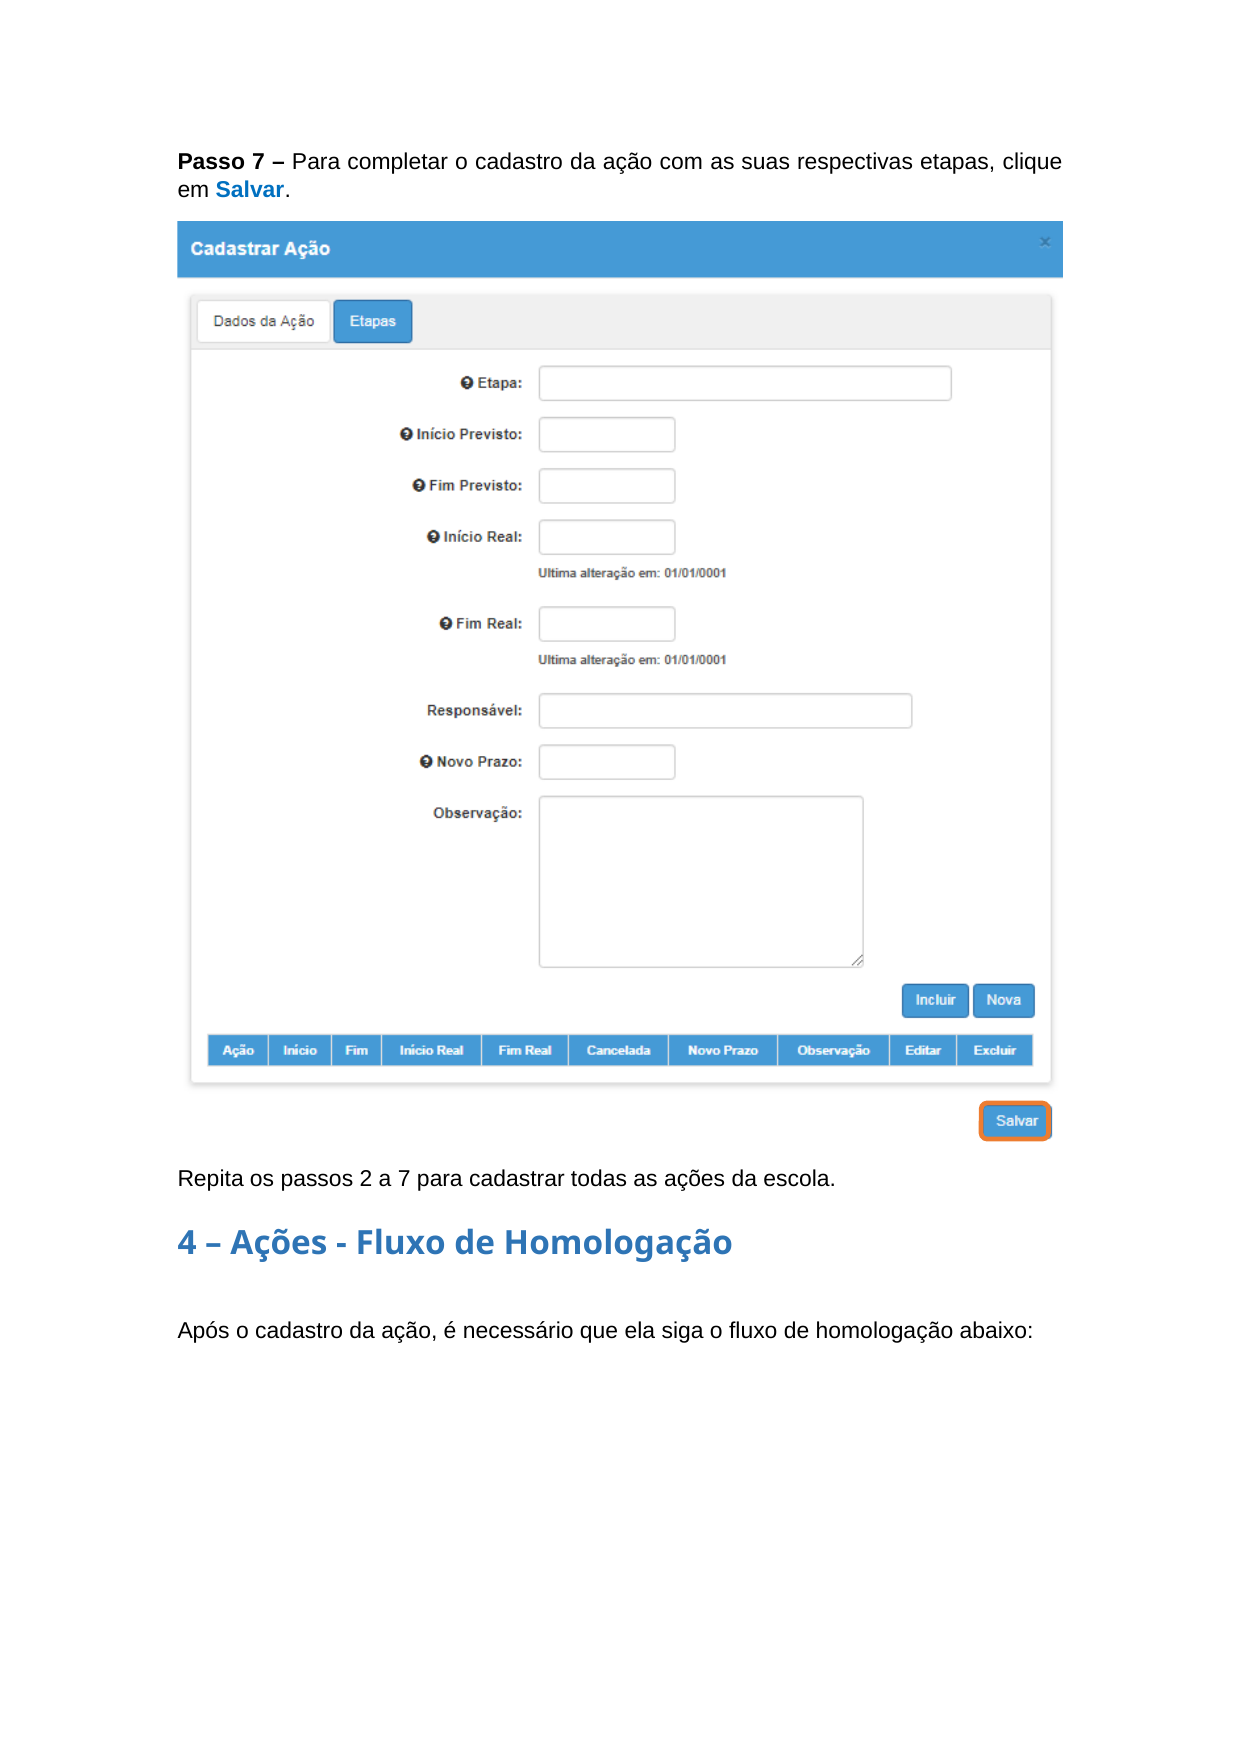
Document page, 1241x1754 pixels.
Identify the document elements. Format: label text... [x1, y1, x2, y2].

picture [177, 221, 1063, 1147]
subtitle 4 – Ações - Fluxo de Homologação [177, 1219, 1063, 1264]
text Repita os passos 2 a 7 para cadastrar todas as ações da escola. [177, 1165, 1063, 1192]
text Passo 7 – Para completar o cadastro da ação com as suas respectivas etapas, clique em Salvar. [177, 148, 1063, 202]
text Após o cadastro da ação, é necessário que ela siga o fluxo de homologação abaixo: [177, 1317, 1063, 1344]
